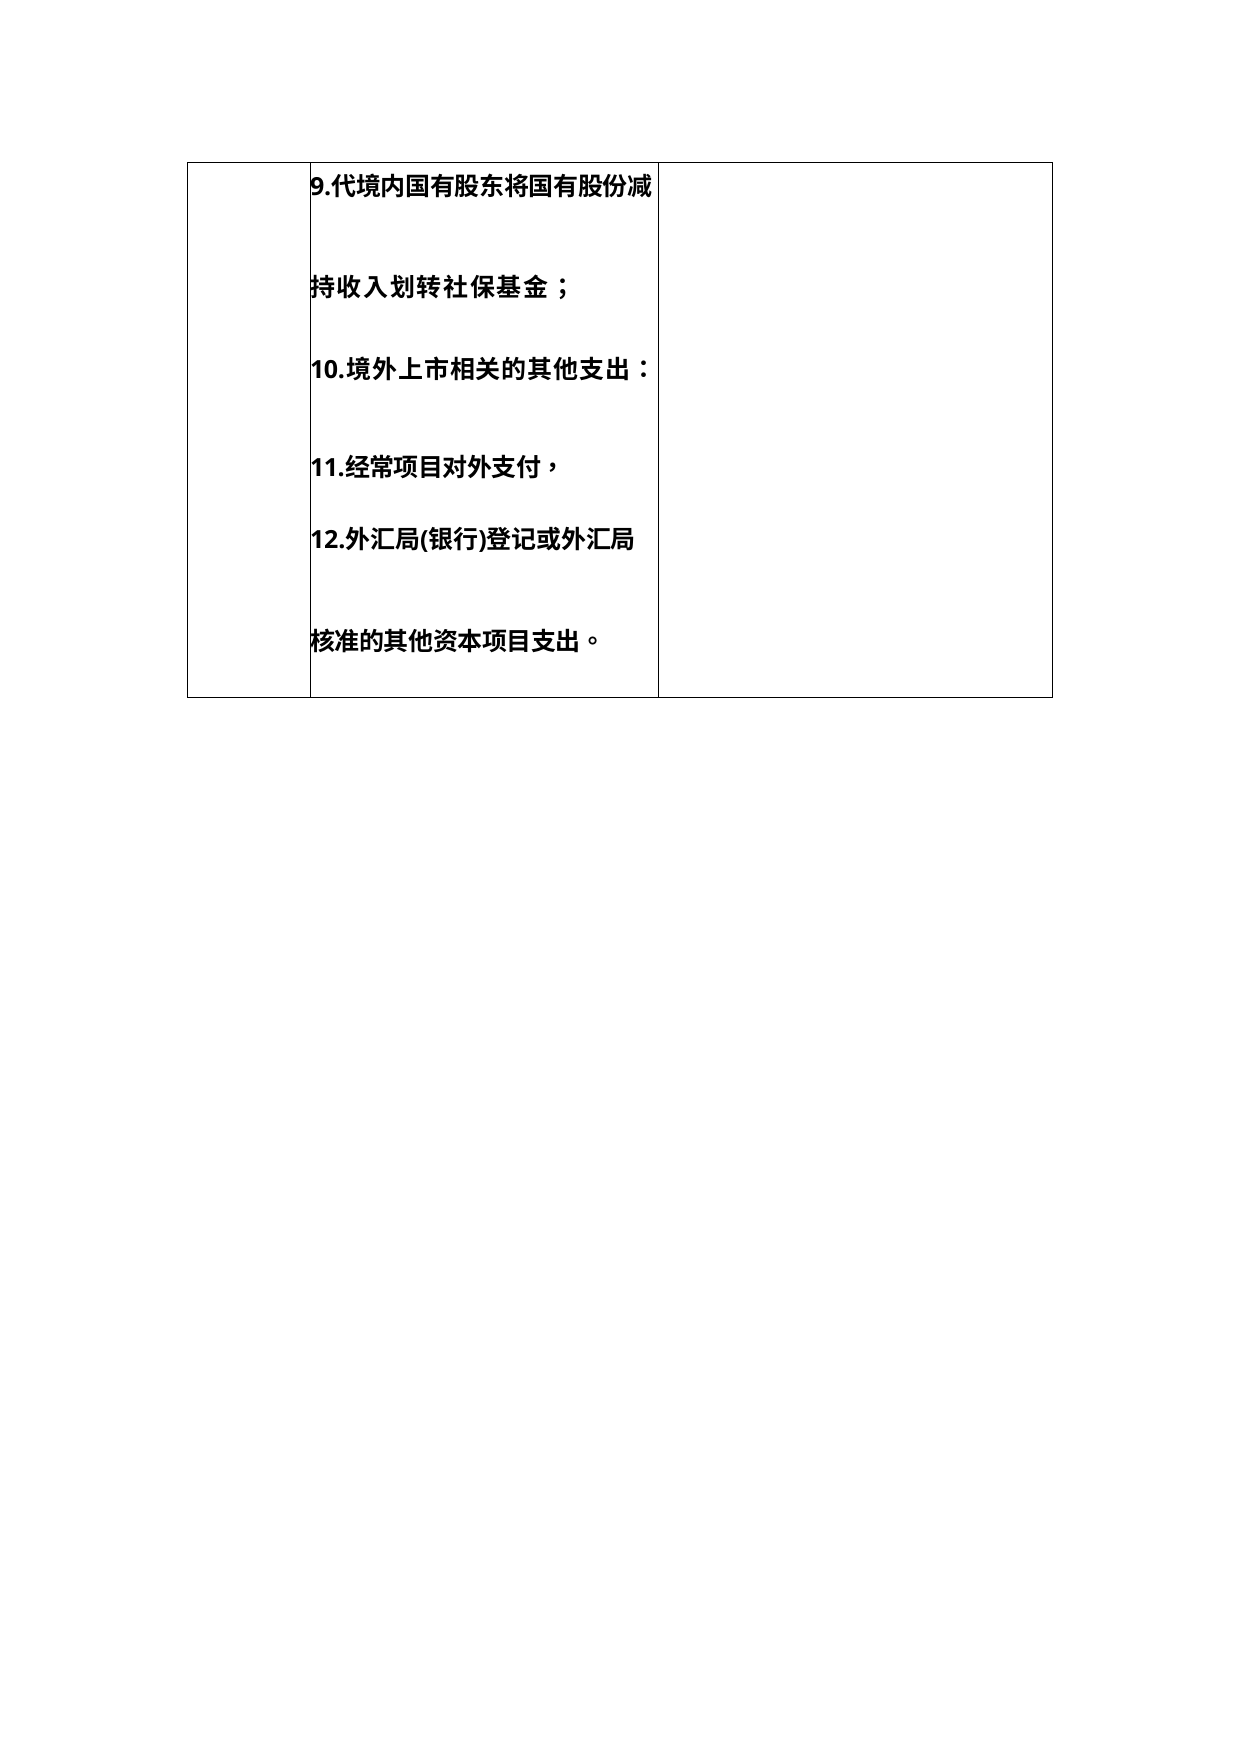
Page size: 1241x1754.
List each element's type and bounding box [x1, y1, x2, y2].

table_cell [188, 163, 310, 697]
table_cell [311, 163, 658, 697]
table_cell [659, 163, 1052, 697]
